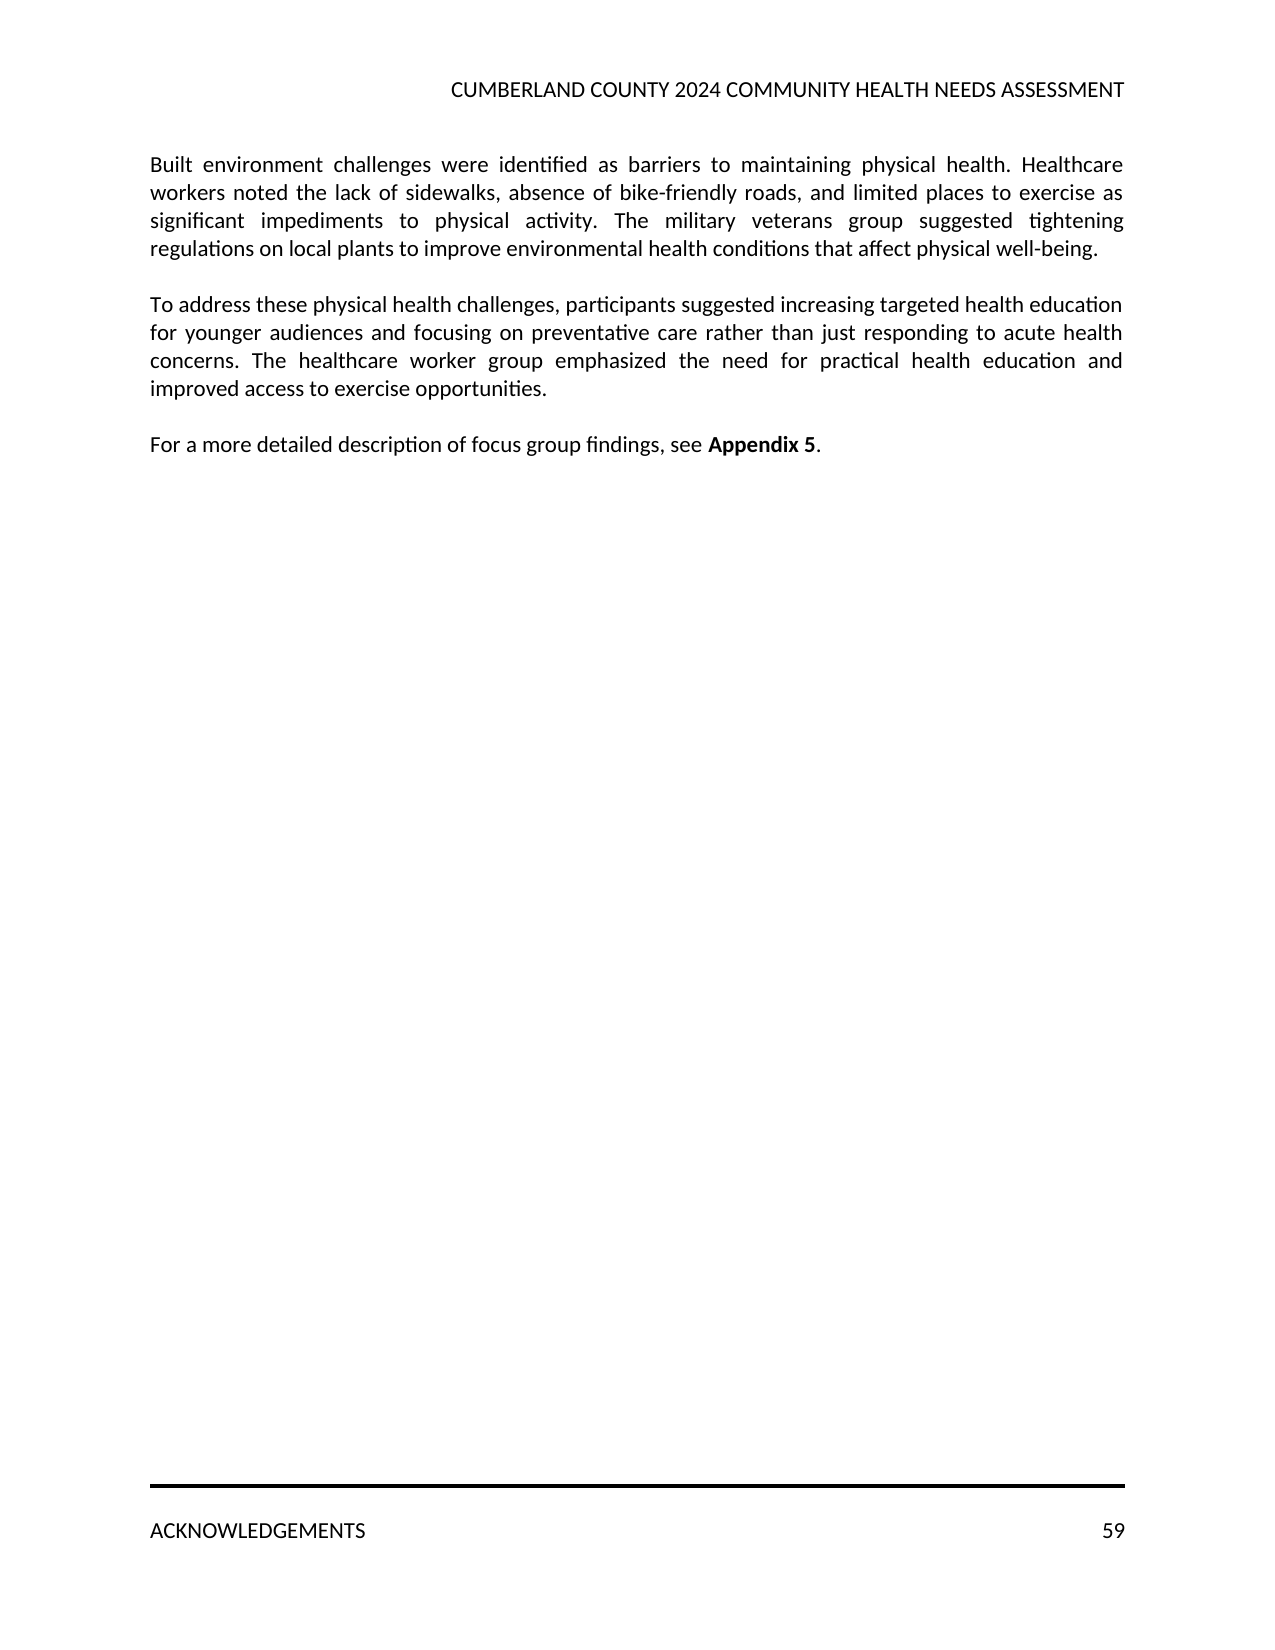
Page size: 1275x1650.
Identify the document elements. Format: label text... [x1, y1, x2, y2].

text For a more detailed description of focus group findings, see Appendix 5. [150, 430, 1125, 458]
text To address these physical health challenges, participants suggested increasing targeted health education for younger audiences and focusing on preventative care rather than just responding to acute health concerns. The healthcare worker group emphasized the need for practical health education and improved access to exercise opportunities. [150, 290, 1125, 402]
text Built environment challenges were identified as barriers to maintaining physical health. Healthcare workers noted the lack of sidewalks, absence of bike-friendly roads, and limited places to exercise as significant impediments to physical activity. The military veterans group suggested tightening regulations on local plants to improve environmental health conditions that affect physical well-being. [150, 150, 1125, 262]
